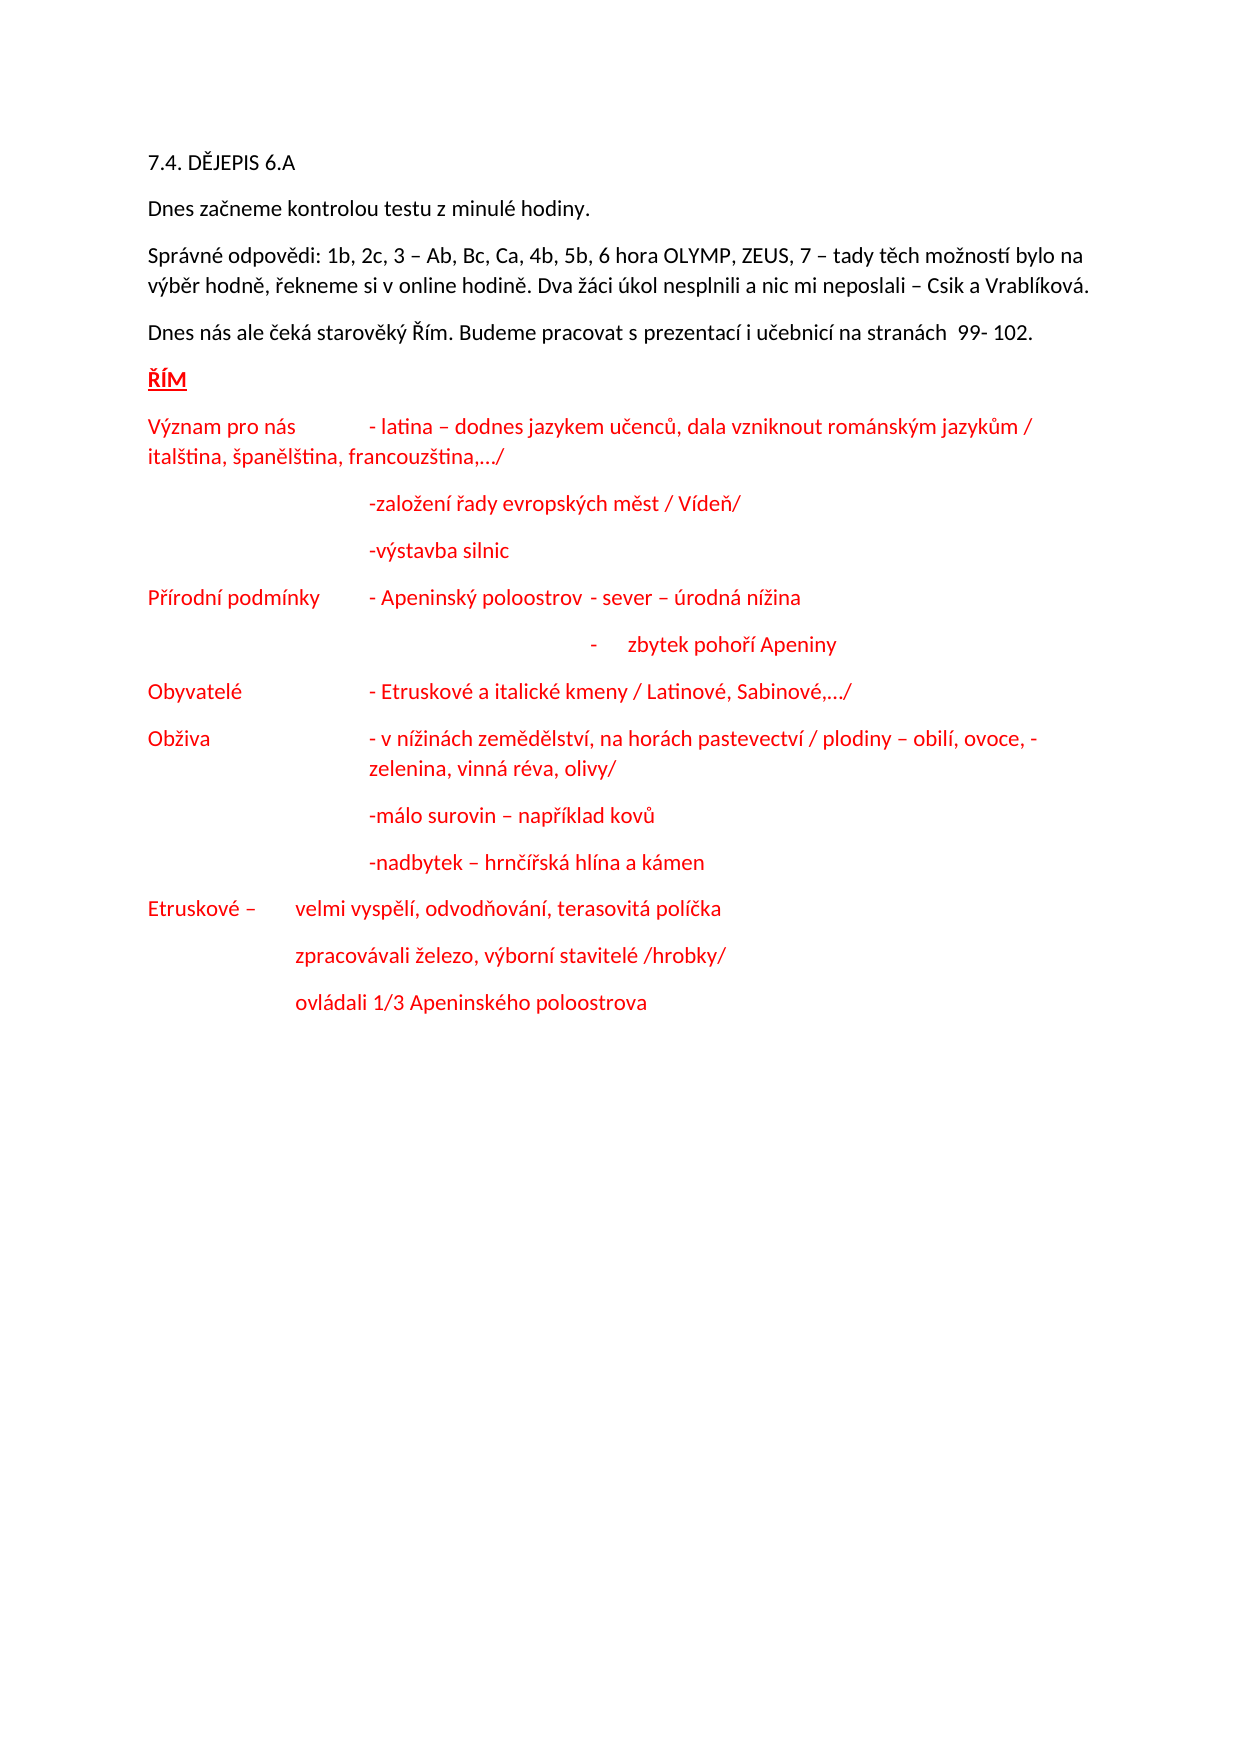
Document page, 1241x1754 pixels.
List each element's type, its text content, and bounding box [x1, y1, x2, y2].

text Přírodní podmínky - Apeninský poloostrov - sever – úrodná nížina [148, 583, 1093, 611]
text Obyvatelé - Etruskové a italické kmeny / Latinové, Sabinové,…/ [148, 677, 1093, 705]
text Význam pro nás - latina – dodnes jazykem učenců, dala vzniknout románským jazykům / italština, španělština, francouzština,…/ [148, 412, 1093, 470]
text Správné odpovědi: 1b, 2c, 3 – Ab, Bc, Ca, 4b, 5b, 6 hora OLYMP, ZEUS, 7 – tady těch možností bylo na výběr hodně, řekneme si v online hodině. Dva žáci úkol nesplnili a nic mi neposlali – Csik a Vrablíková. [148, 241, 1093, 299]
text -málo surovin – například kovů [148, 801, 1093, 829]
text zpracovávali železo, výborní stavitelé /hrobky/ [148, 941, 1093, 969]
text -nadbytek – hrnčířská hlína a kámen [148, 848, 1093, 876]
text Etruskové – velmi vyspělí, odvodňování, terasovitá políčka [148, 894, 1093, 922]
text Dnes nás ale čeká starověký Řím. Budeme pracovat s prezentací i učebnicí na stranách 99- 102. [148, 318, 1093, 346]
text 7.4. DĚJEPIS 6.A [148, 148, 1093, 176]
text -založení řady evropských měst / Vídeň/ [148, 489, 1093, 517]
text Obživa - v nížinách zemědělství, na horách pastevectví / plodiny – obilí, ovoce, -zelenina, vinná réva, olivy/ [148, 724, 1093, 782]
list zbytek pohoří Apeniny [590, 630, 1093, 658]
text ŘÍM [148, 365, 1093, 393]
text -výstavba silnic [148, 536, 1093, 564]
text ovládali 1/3 Apeninského poloostrova [148, 988, 1093, 1016]
text Dnes začneme kontrolou testu z minulé hodiny. [148, 194, 1093, 222]
